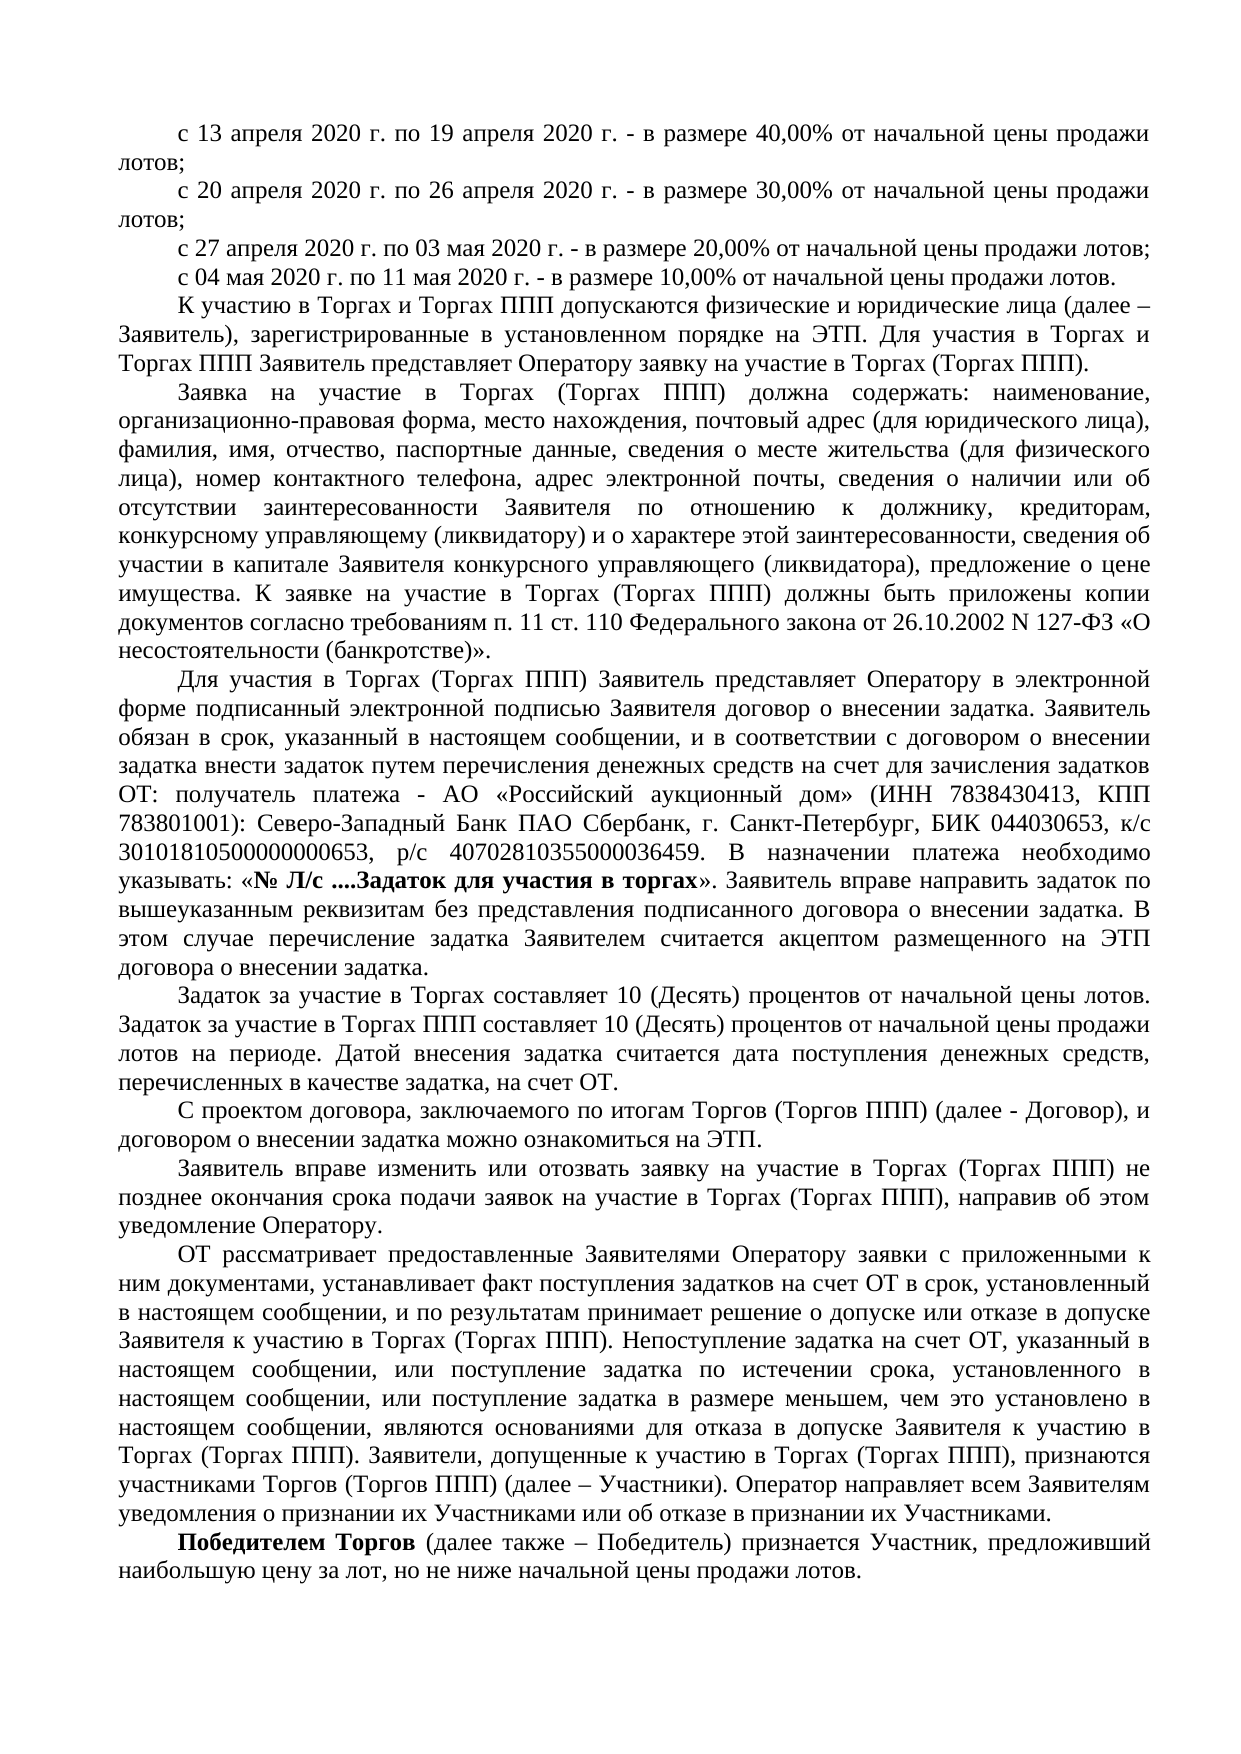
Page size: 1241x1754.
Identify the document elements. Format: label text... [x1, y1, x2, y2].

text К участию в Торгах и Торгах ППП допускаются физические и юридические лица (далее – Заявитель), зарегистрированные в установленном порядке на ЭТП. Для участия в Торгах и Торгах ППП Заявитель представляет Оператору заявку на участие в Торгах (Торгах ППП). [118, 291, 1151, 377]
text С проектом договора, заключаемого по итогам Торгов (Торгов ППП) (далее - Договор), и договором о внесении задатка можно ознакомиться на ЭТП. [118, 1096, 1151, 1153]
text Победителем Торгов (далее также – Победитель) признается Участник, предложивший наибольшую цену за лот, но не ниже начальной цены продажи лотов. [118, 1527, 1151, 1584]
text с 04 мая 2020 г. по 11 мая 2020 г. - в размере 10,00% от начальной цены продажи лотов. [118, 262, 1151, 291]
text с 27 апреля 2020 г. по 03 мая 2020 г. - в размере 20,00% от начальной цены продажи лотов; [118, 233, 1151, 262]
text с 13 апреля 2020 г. по 19 апреля 2020 г. - в размере 40,00% от начальной цены продажи лотов; [118, 118, 1151, 176]
text Заявка на участие в Торгах (Торгах ППП) должна содержать: наименование, организационно-правовая форма, место нахождения, почтовый адрес (для юридического лица), фамилия, имя, отчество, паспортные данные, сведения о месте жительства (для физического лица), номер контактного телефона, адрес электронной почты, сведения о наличии или об отсутствии заинтересованности Заявителя по отношению к должнику, кредиторам, конкурсному управляющему (ликвидатору) и о характере этой заинтересованности, сведения об участии в капитале Заявителя конкурсного управляющего (ликвидатора), предложение о цене имущества. К заявке на участие в Торгах (Торгах ППП) должны быть приложены копии документов согласно требованиям п. 11 ст. 110 Федерального закона от 26.10.2002 N 127-ФЗ «О несостоятельности (банкротстве)». [118, 377, 1151, 664]
text Для участия в Торгах (Торгах ППП) Заявитель представляет Оператору в электронной форме подписанный электронной подписью Заявителя договор о внесении задатка. Заявитель обязан в срок, указанный в настоящем сообщении, и в соответствии с договором о внесении задатка внести задаток путем перечисления денежных средств на счет для зачисления задатков ОТ: получатель платежа - АО «Российский аукционный дом» (ИНН 7838430413, КПП 783801001): Северо-Западный Банк ПАО Сбербанк, г. Санкт-Петербург, БИК 044030653, к/с 30101810500000000653, р/с 40702810355000036459. В назначении платежа необходимо указывать: «№ Л/с ....Задаток для участия в торгах». Заявитель вправе направить задаток по вышеуказанным реквизитам без представления подписанного договора о внесении задатка. В этом случае перечисление задатка Заявителем считается акцептом размещенного на ЭТП договора о внесении задатка. [118, 664, 1151, 981]
text ОТ рассматривает предоставленные Заявителями Оператору заявки с приложенными к ним документами, устанавливает факт поступления задатков на счет ОТ в срок, установленный в настоящем сообщении, и по результатам принимает решение о допуске или отказе в допуске Заявителя к участию в Торгах (Торгах ППП). Непоступление задатка на счет ОТ, указанный в настоящем сообщении, или поступление задатка по истечении срока, установленного в настоящем сообщении, или поступление задатка в размере меньшем, чем это установлено в настоящем сообщении, являются основаниями для отказа в допуске Заявителя к участию в Торгах (Торгах ППП). Заявители, допущенные к участию в Торгах (Торгах ППП), признаются участниками Торгов (Торгов ППП) (далее – Участники). Оператор направляет всем Заявителям уведомления о признании их Участниками или об отказе в признании их Участниками. [118, 1239, 1151, 1527]
text Заявитель вправе изменить или отозвать заявку на участие в Торгах (Торгах ППП) не позднее окончания срока подачи заявок на участие в Торгах (Торгах ППП), направив об этом уведомление Оператору. [118, 1153, 1151, 1239]
text с 20 апреля 2020 г. по 26 апреля 2020 г. - в размере 30,00% от начальной цены продажи лотов; [118, 176, 1151, 233]
text Задаток за участие в Торгах составляет 10 (Десять) процентов от начальной цены лотов. Задаток за участие в Торгах ППП составляет 10 (Десять) процентов от начальной цены продажи лотов на периоде. Датой внесения задатка считается дата поступления денежных средств, перечисленных в качестве задатка, на счет ОТ. [118, 981, 1151, 1096]
